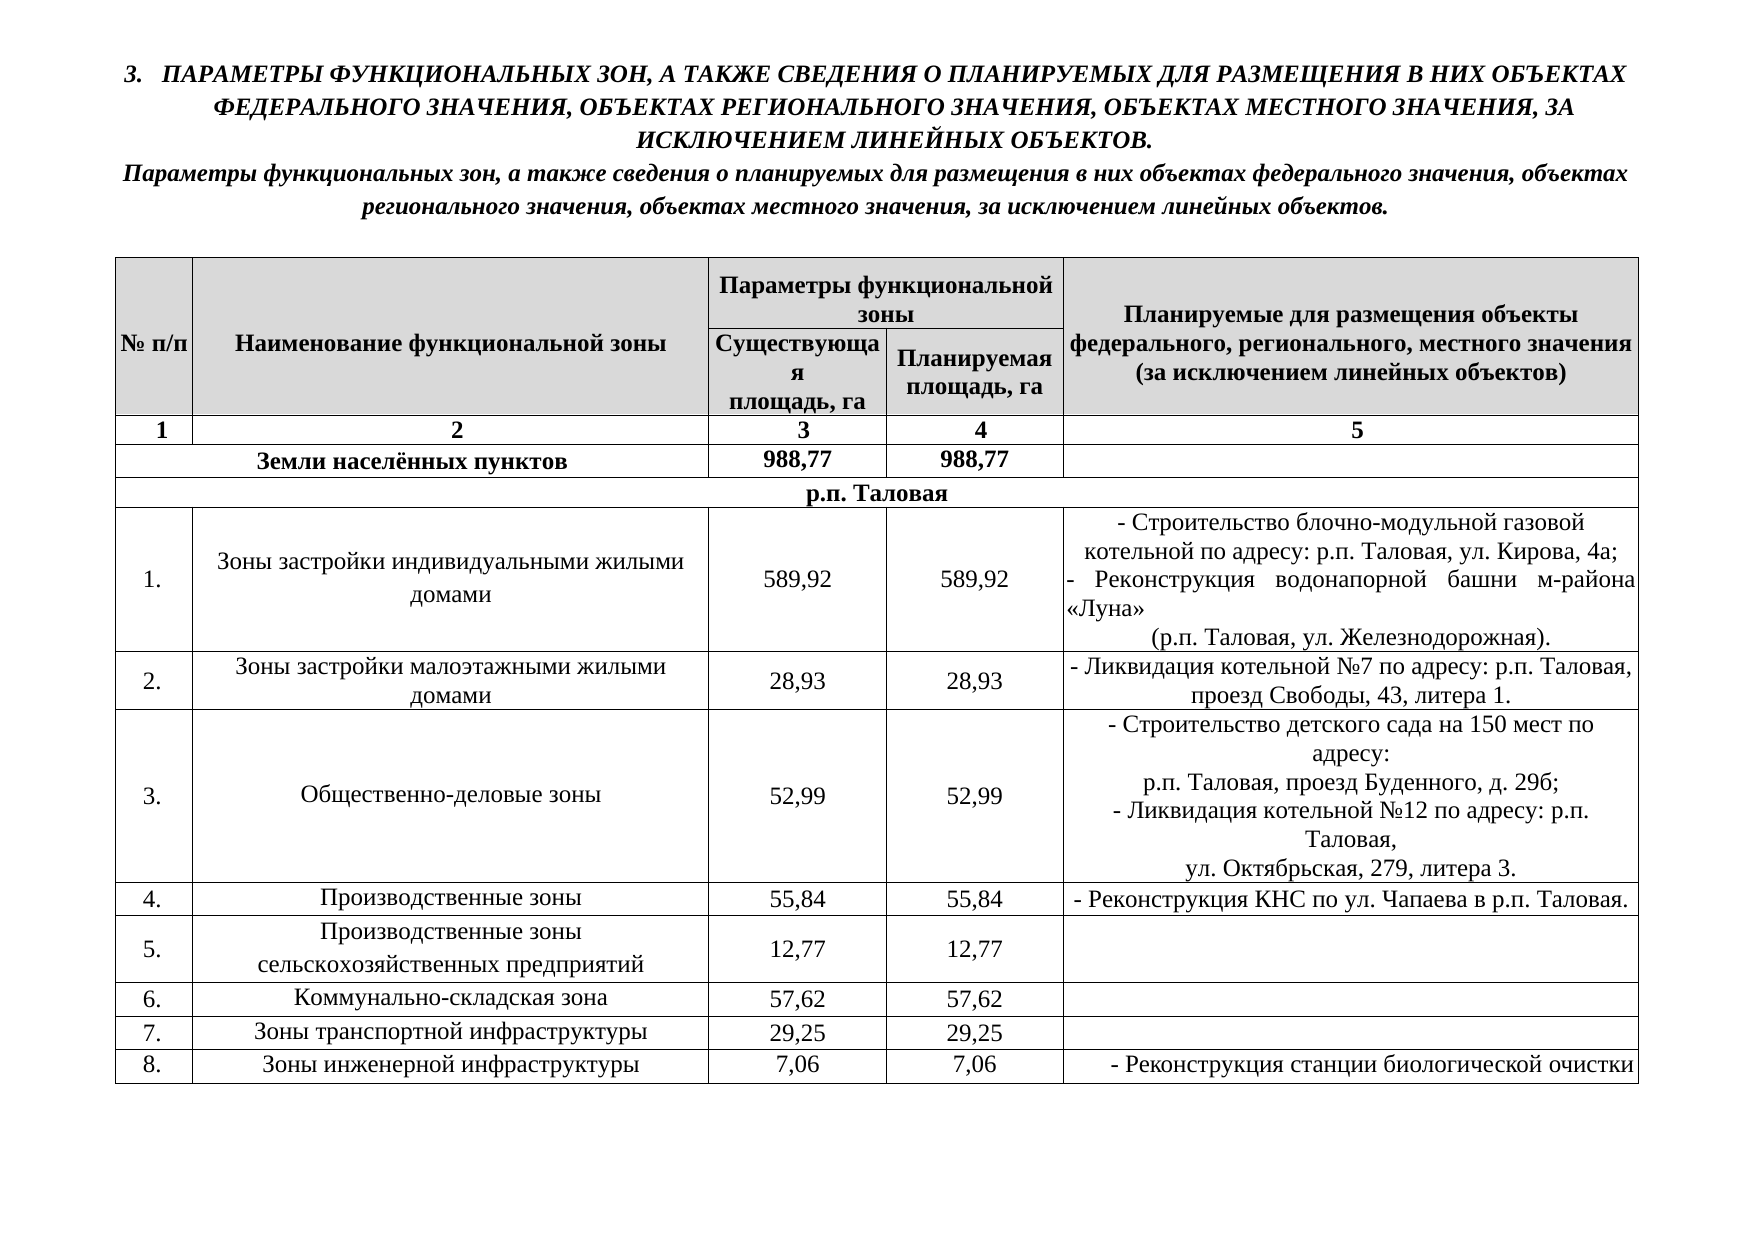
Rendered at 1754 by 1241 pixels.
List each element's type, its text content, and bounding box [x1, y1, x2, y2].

table_cell 988,77 [709, 445, 886, 477]
table_cell Производственные зоны [193, 883, 708, 915]
table_cell [1064, 1017, 1638, 1049]
table_cell 57,62 [709, 983, 886, 1016]
table_cell Зоны инженерной инфраструктуры [193, 1050, 708, 1083]
table_cell 29,25 [709, 1017, 886, 1049]
table_cell р.п. Таловая [116, 478, 1638, 507]
table_header Параметры функциональной зоны [709, 258, 1063, 328]
table_cell Земли населённых пунктов [116, 445, 708, 477]
table_cell [116, 883, 192, 915]
table_cell [116, 916, 192, 982]
table_cell 589,92 [887, 508, 1063, 651]
table_cell 28,93 [887, 652, 1063, 709]
table_cell [116, 1050, 192, 1083]
table_cell Зоны транспортной инфраструктуры [193, 1017, 708, 1049]
table_cell Зоны застройки индивидуальными жилыми домами [193, 508, 708, 651]
table_cell 29,25 [887, 1017, 1063, 1049]
text Параметры функциональных зон, а также сведения о планируемых для размещения в них объектах федерального значения, объектах регионального значения, объектах местного значения, за исключением линейных объектов. [118, 158, 1636, 220]
table_cell [116, 1017, 192, 1049]
table_cell [116, 416, 192, 444]
table_cell - Реконструкция КНС по ул. Чапаева в р.п. Таловая. [1064, 883, 1638, 915]
table_cell 52,99 [709, 710, 886, 882]
table_cell Существующая площадь, га [709, 329, 886, 414]
table_cell Производственные зоны сельскохозяйственных предприятий [193, 916, 708, 982]
table_cell 589,92 [709, 508, 886, 651]
table_cell - Строительство детского сада на 150 мест по адресу: р.п. Таловая, проезд Буденного, д. 29б; - Ликвидация котельной №12 по адресу: р.п. Таловая, ул. Октябрьская, 279, литера 3. [1064, 710, 1638, 882]
table_cell [116, 652, 192, 709]
table_cell Коммунально-складская зона [193, 983, 708, 1016]
table_cell Планируемая площадь, га [887, 329, 1063, 414]
table_cell - Строительство блочно-модульной газовой котельной по адресу: р.п. Таловая, ул. Кирова, 4а; - Реконструкция водонапорной башни м-района «Луна» (р.п. Таловая, ул. Железнодорожная). [1064, 508, 1638, 651]
table_cell [1064, 983, 1638, 1016]
table_cell 52,99 [887, 710, 1063, 882]
table_cell Зоны застройки малоэтажными жилыми домами [193, 652, 708, 709]
table_cell 55,84 [709, 883, 886, 915]
table_cell 7,06 [887, 1050, 1063, 1083]
table_cell 12,77 [709, 916, 886, 982]
table_cell [116, 508, 192, 651]
table_cell Общественно-деловые зоны [193, 710, 708, 882]
table_header № п/п [116, 258, 192, 414]
table_header Планируемые для размещения объекты федерального, регионального, местного значения (за исключением линейных объектов) [1064, 258, 1638, 414]
table_cell 988,77 [887, 445, 1063, 477]
table_cell [887, 416, 1063, 444]
table_cell 55,84 [887, 883, 1063, 915]
table_cell 28,93 [709, 652, 886, 709]
table_cell 7,06 [709, 1050, 886, 1083]
table_cell - Ликвидация котельной №7 по адресу: р.п. Таловая, проезд Свободы, 43, литера 1. [1064, 652, 1638, 709]
table_cell [1064, 916, 1638, 982]
table_header Наименование функциональной зоны [193, 258, 708, 414]
table_cell 12,77 [887, 916, 1063, 982]
table_cell [193, 416, 708, 444]
table_cell 57,62 [887, 983, 1063, 1016]
table_cell [116, 983, 192, 1016]
table_cell [1064, 445, 1638, 477]
table_cell [1064, 416, 1638, 444]
table_cell [709, 416, 886, 444]
table_cell [116, 710, 192, 882]
subtitle ПАРАМЕТРЫ ФУНКЦИОНАЛЬНЫХ ЗОН, А ТАКЖЕ СВЕДЕНИЯ О ПЛАНИРУЕМЫХ ДЛЯ РАЗМЕЩЕНИЯ В НИХ ОБЪЕКТАХ ФЕДЕРАЛЬНОГО ЗНАЧЕНИЯ, ОБЪЕКТАХ РЕГИОНАЛЬНОГО ЗНАЧЕНИЯ, ОБЪЕКТАХ МЕСТНОГО ЗНАЧЕНИЯ, ЗА ИСКЛЮЧЕНИЕМ ЛИНЕЙНЫХ ОБЪЕКТОВ. [118, 59, 1636, 154]
